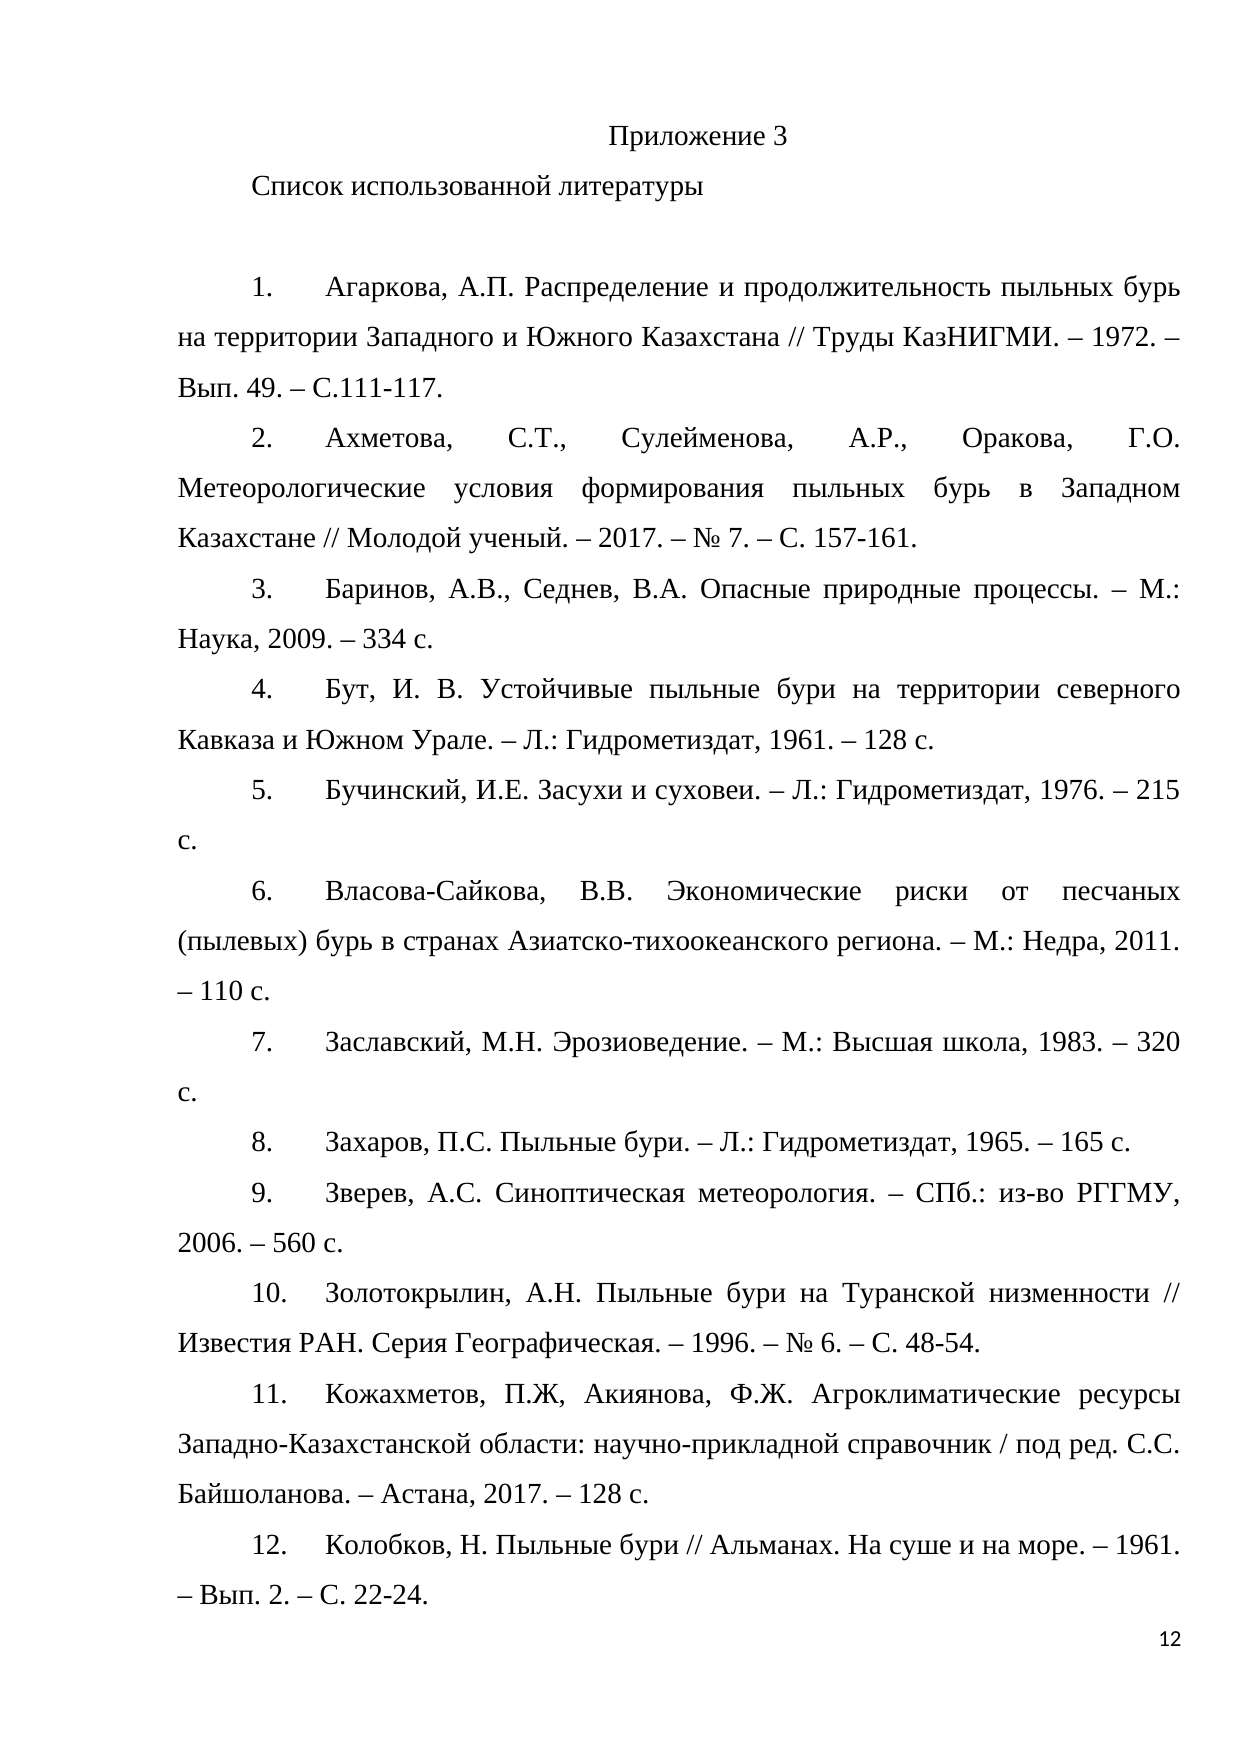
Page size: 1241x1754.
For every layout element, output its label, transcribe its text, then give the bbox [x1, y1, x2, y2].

list Кожахметов, П.Ж, Акиянова, Ф.Ж. Агроклиматические ресурсы Западно-Казахстанской области: научно-прикладной справочник / под ред. С.С. Байшоланова. – Астана, 2017. – 128 с. [177, 1376, 1181, 1510]
list Захаров, П.С. Пыльные бури. – Л.: Гидрометиздат, 1965. – 165 с. [177, 1124, 1181, 1158]
list Зверев, А.С. Синоптическая метеорология. – СПб.: из-во РГГМУ, 2006. – 560 с. [177, 1175, 1181, 1258]
list Власова-Сайкова, В.В. Экономические риски от песчаных (пылевых) бурь в странах Азиатско-тихоокеанского региона. – М.: Недра, 2011. – 110 с. [177, 873, 1181, 1007]
list Заславский, М.Н. Эрозиоведение. – М.: Высшая школа, 1983. – 320 с. [177, 1024, 1181, 1108]
list Ахметова, С.Т., Сулейменова, А.Р., Оракова, Г.О. Метеорологические условия формирования пыльных бурь в Западном Казахстане // Молодой ученый. – 2017. – № 7. – С. 157-161. [177, 420, 1181, 470]
list Баринов, А.В., Седнев, В.А. Опасные природные процессы. – М.: Наука, 2009. – 334 с. [177, 571, 1181, 655]
list Бучинский, И.Е. Засухи и суховеи. – Л.: Гидрометиздат, 1976. – 215 с. [177, 772, 1181, 856]
list Агаркова, А.П. Распределение и продолжительность пыльных бурь на территории Западного и Южного Казахстана // Труды КазНИГМИ. – 1972. – Вып. 49. – С.111-117. [177, 269, 1181, 403]
list Золотокрылин, А.Н. Пыльные бури на Туранской низменности // Известия РАН. Серия Географическая. – 1996. – № 6. – С. 48-54. [177, 1275, 1181, 1359]
list Колобков, Н. Пыльные бури // Альманах. На суше и на море. – 1961. – Вып. 2. – С. 22-24. [177, 1527, 1181, 1611]
text Приложение 3 [214, 118, 1181, 152]
list Бут, И. В. Устойчивые пыльные бури на территории северного Кавказа и Южном Урале. – Л.: Гидрометиздат, 1961. – 128 с. [177, 672, 1181, 755]
text Список использованной литературы [177, 168, 1181, 202]
list Ахметова, С.Т., Сулейменова, А.Р., Оракова, Г.О. Метеорологические условия формирования пыльных бурь в Западном Казахстане // Молодой ученый. – 2017. – № 7. – С. 157-161. [177, 504, 1181, 554]
